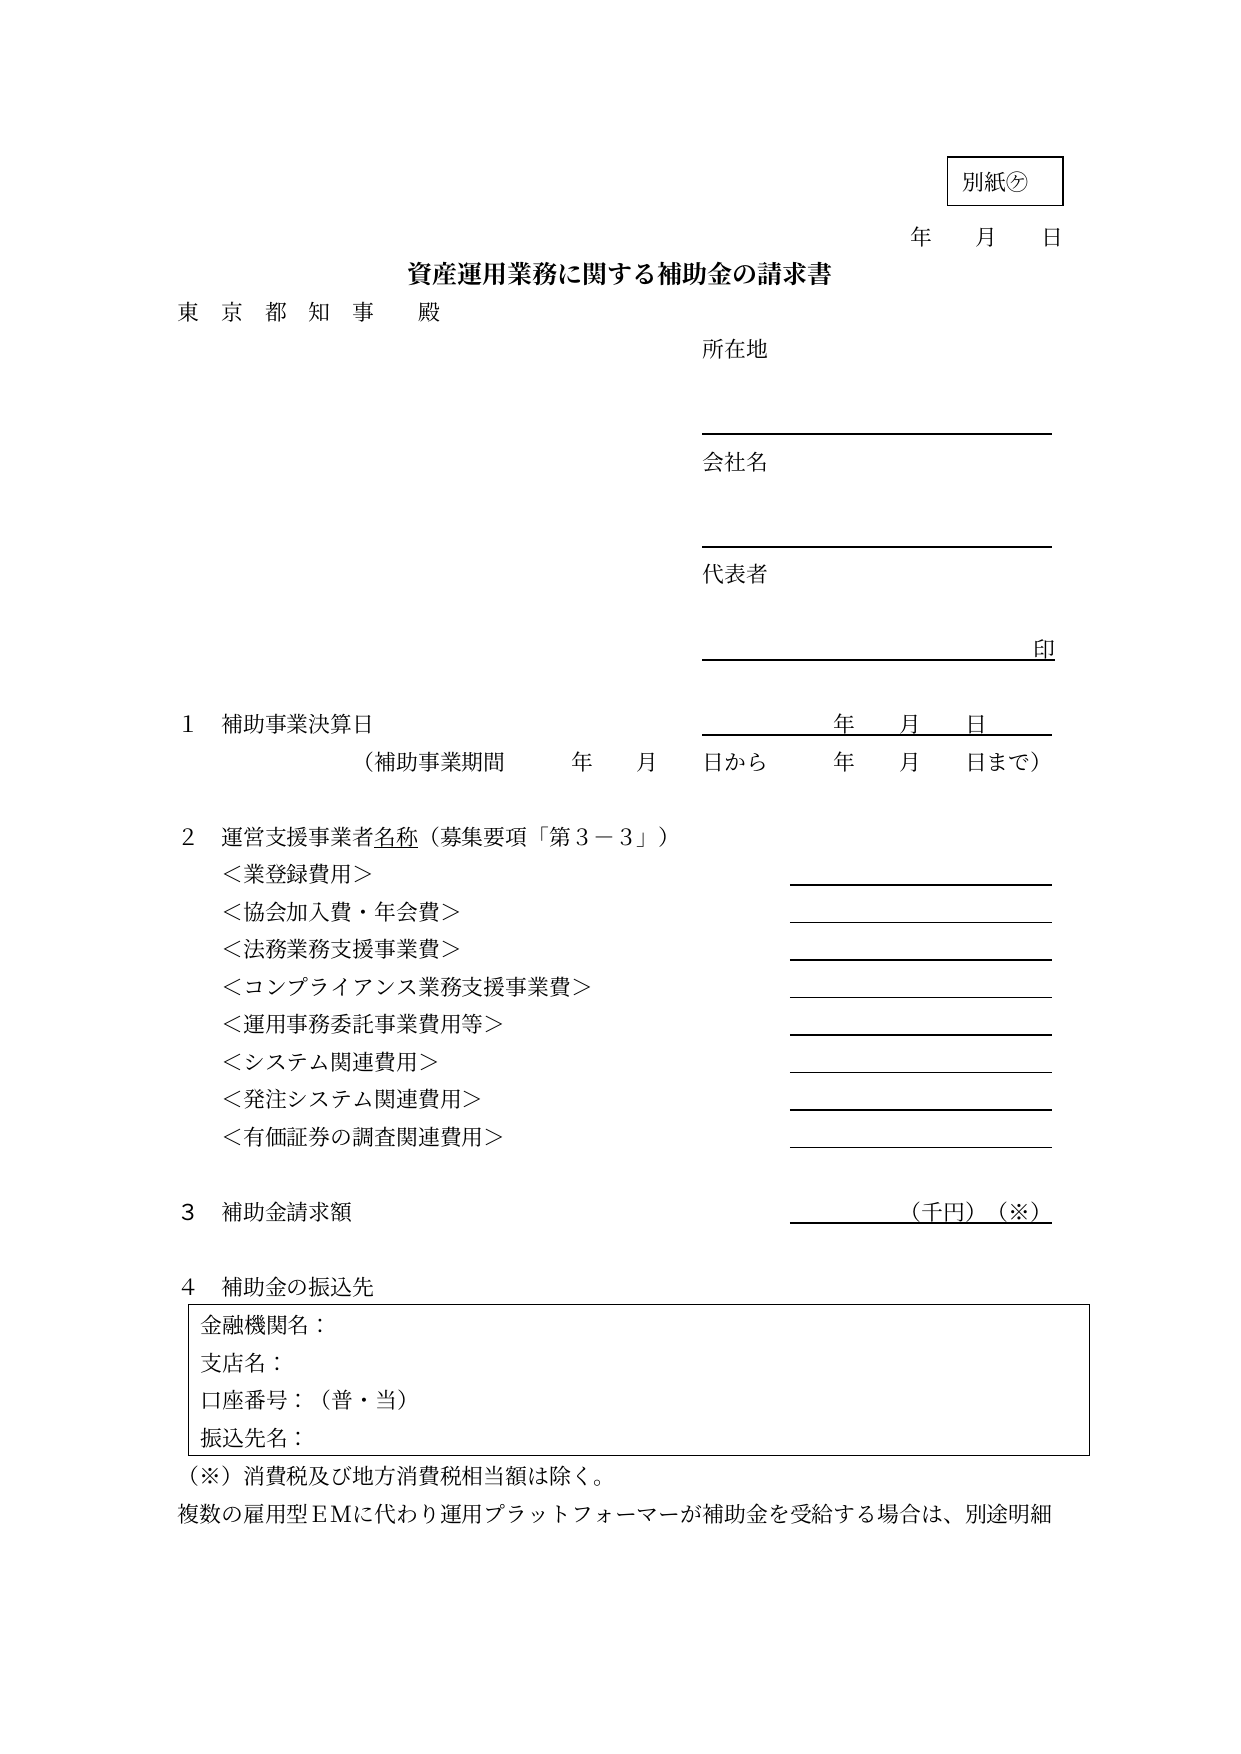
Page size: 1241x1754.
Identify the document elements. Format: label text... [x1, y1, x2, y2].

text （※）消費税及び地方消費税相当額は除く。 [177, 1456, 1063, 1494]
list ＜有価証券の調査関連費用＞ [221, 1117, 1063, 1154]
text 複数の雇用型ＥＭに代わり運用プラットフォーマーが補助金を受給する場合は、別途明細を付けること（書式、題名は任意とする。） [177, 1494, 1063, 1531]
table_header 金融機関名： 支店名： 口座番号：（普・当） 振込先名： [189, 1305, 1089, 1455]
text 所在地 [615, 329, 1063, 367]
text 代表者 [615, 554, 1063, 592]
text 年 月 日 [177, 217, 1063, 254]
list ＜法務業務支援事業費＞ [221, 929, 1063, 967]
list 補助事業決算日 年 月 日 （補助事業期間 年 月 日から 年 月 日まで） [177, 704, 1063, 779]
text 印 [615, 629, 1063, 667]
text 会社名 [615, 442, 1063, 479]
list ＜運用事務委託事業費用等＞ [221, 1004, 1063, 1042]
list 補助金の振込先 [177, 1267, 1063, 1304]
text 東 京 都 知 事 殿 [177, 292, 1063, 329]
list ＜発注システム関連費用＞ [221, 1079, 1063, 1117]
text 資産運用業務に関する補助金の請求書 [177, 254, 1063, 292]
list 運営支援事業者名称（募集要項「第３－３」） [177, 817, 1063, 854]
list ＜システム関連費用＞ [221, 1042, 1063, 1079]
list ＜協会加入費・年会費＞ [221, 892, 1063, 929]
list ＜コンプライアンス業務支援事業費＞ [221, 967, 1063, 1004]
list 補助金請求額 （千円）（※） [177, 1192, 1063, 1229]
list ＜業登録費用＞ [221, 854, 1063, 892]
